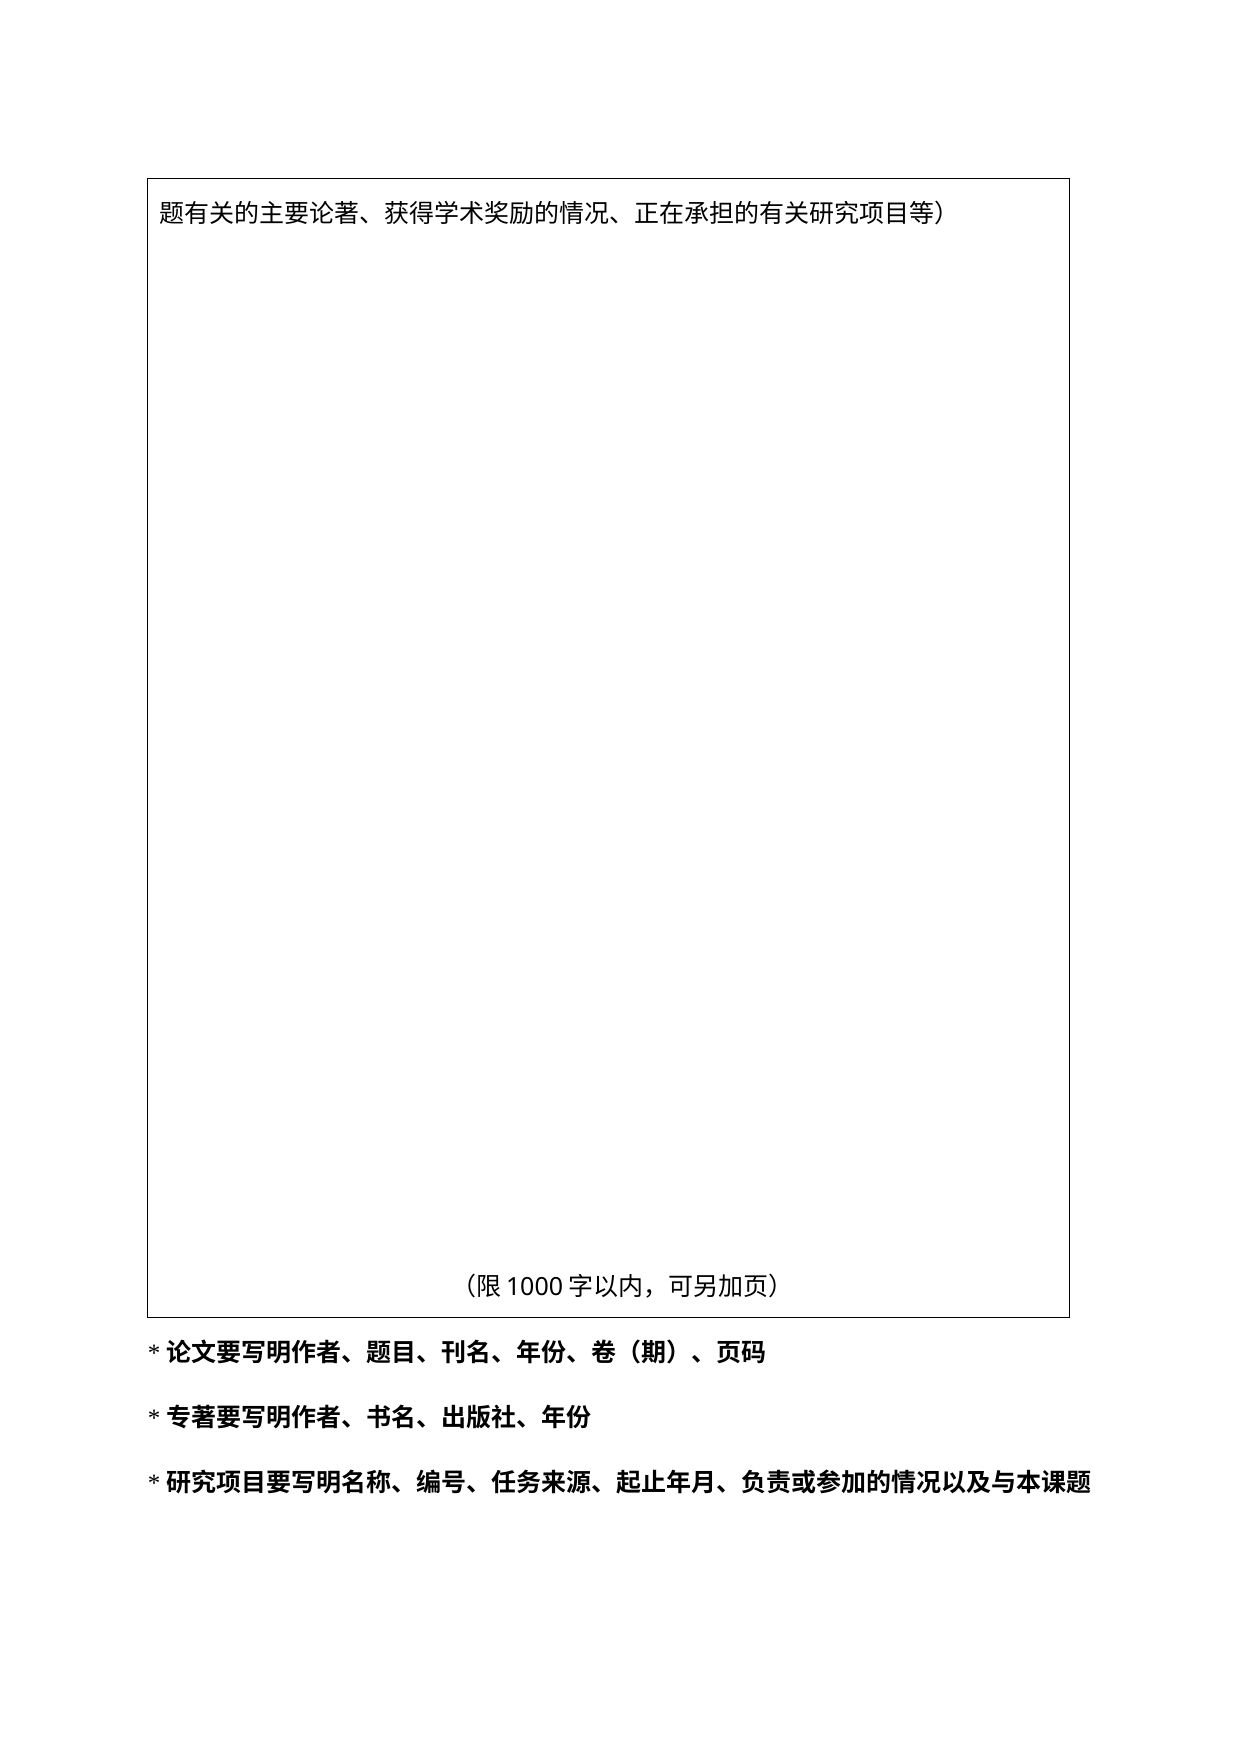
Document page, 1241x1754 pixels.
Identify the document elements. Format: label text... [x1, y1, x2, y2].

text * 论文要写明作者、题目、刊名、年份、卷（期）、页码 [148, 1318, 1092, 1383]
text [148, 1448, 1092, 1513]
text * 专著要写明作者、书名、出版社、年份 [148, 1383, 1092, 1448]
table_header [148, 179, 1069, 1317]
